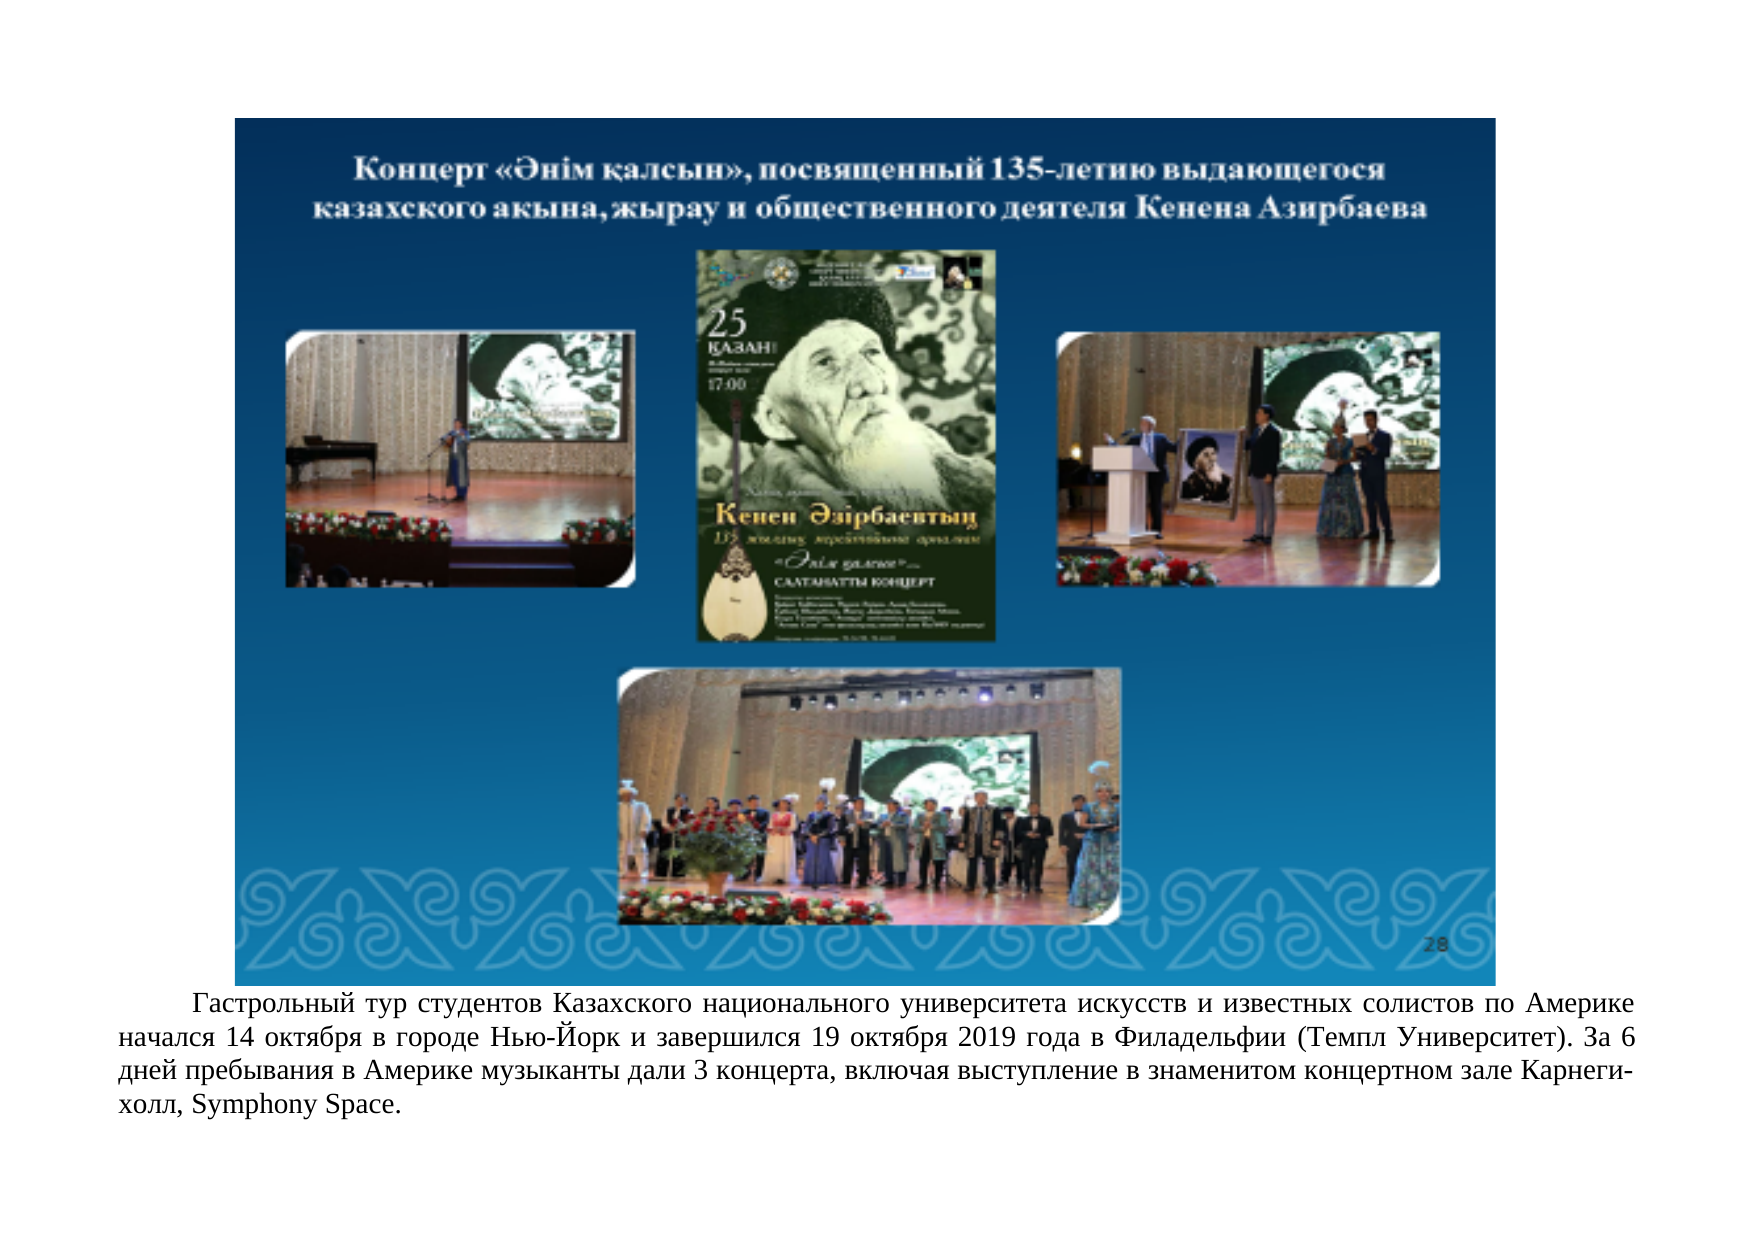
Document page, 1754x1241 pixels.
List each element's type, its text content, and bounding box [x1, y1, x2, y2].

text Гастрольный тур студентов Казахского национального университета искусств и известных солистов по Америке начался 14 октября в городе Нью-Йорк и завершился 19 октября 2019 года в Филадельфии (Темпл Университет). За 6 дней пребывания в Америке музыканты дали 3 концерта, включая выступление в знаменитом концертном зале Карнеги-холл, Symphony Space. [118, 985, 1636, 1119]
picture [234, 118, 1496, 986]
